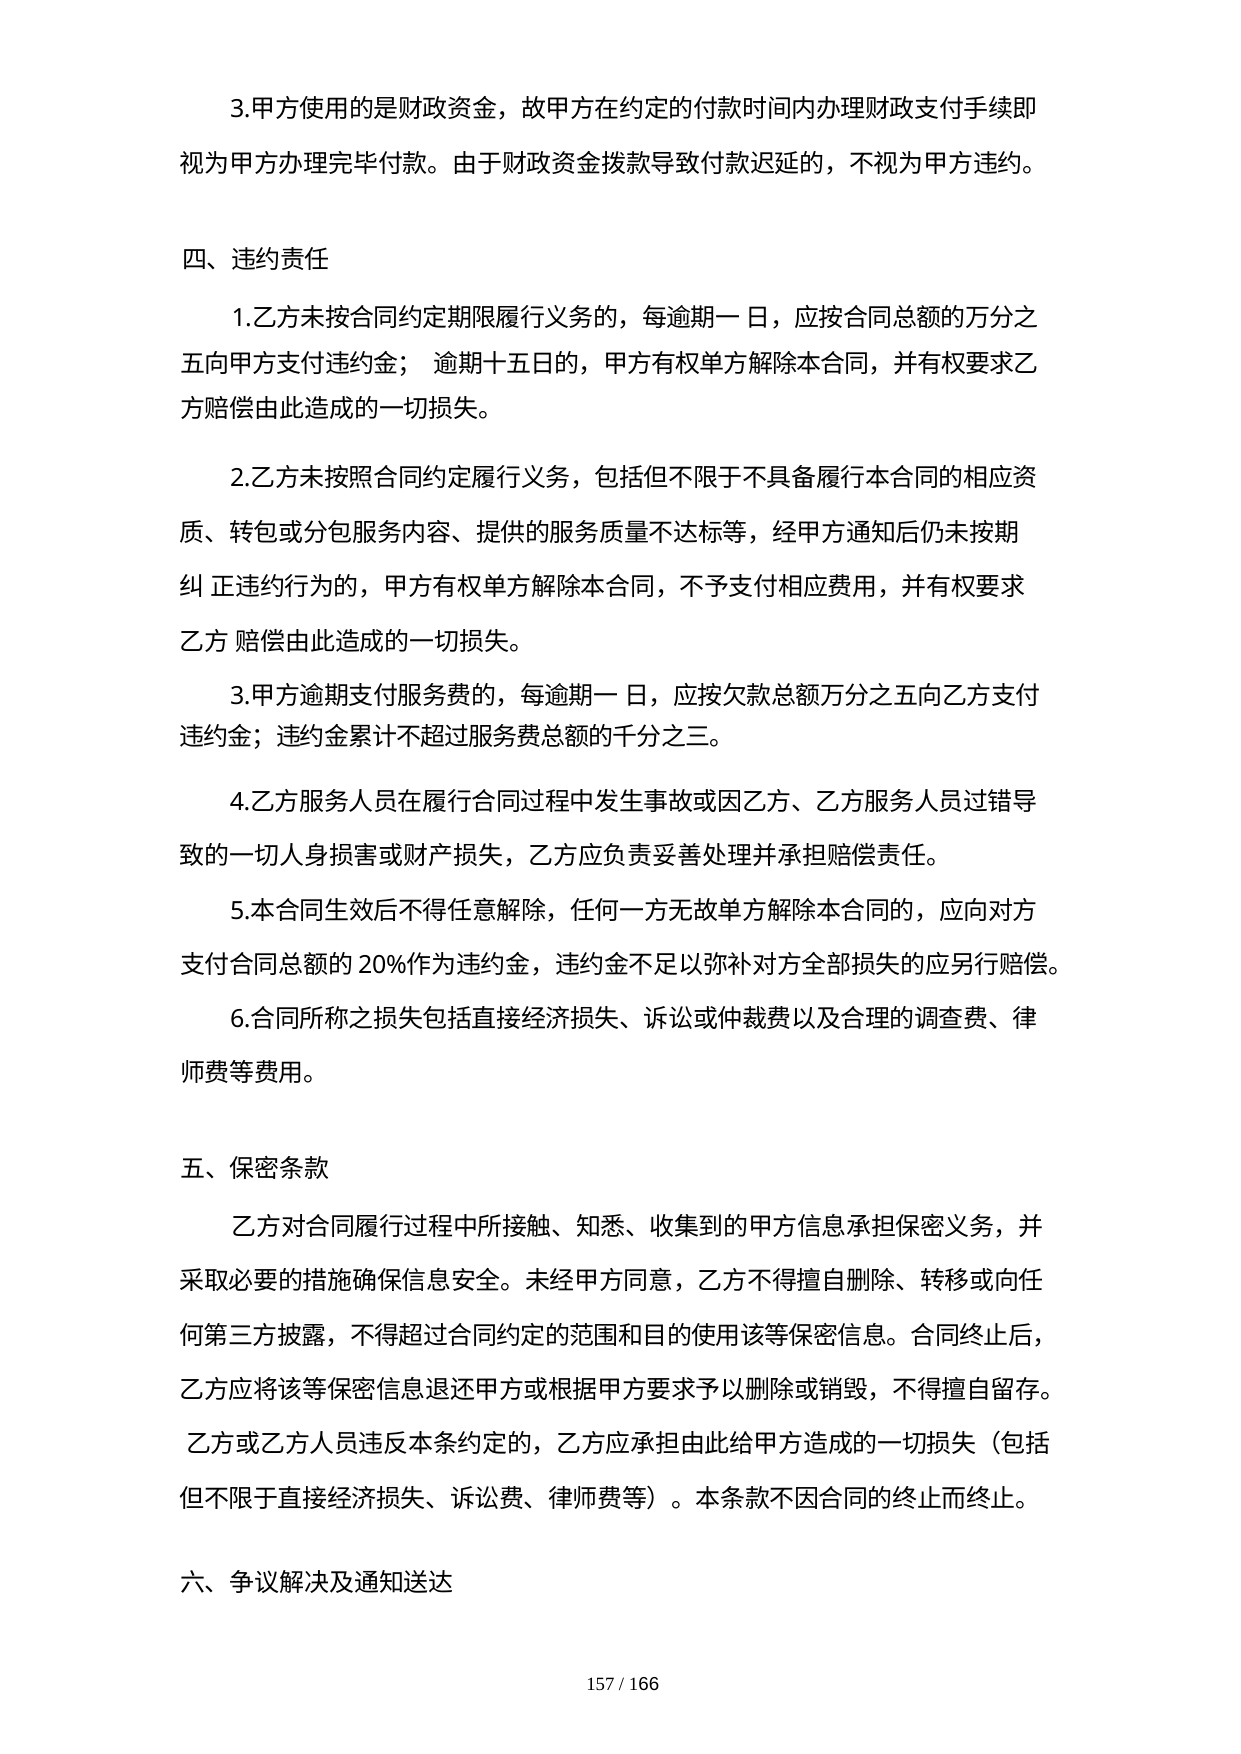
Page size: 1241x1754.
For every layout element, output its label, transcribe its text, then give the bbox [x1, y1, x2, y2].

text 6.合同所称之损失包括直接经济损失、诉讼或仲裁费以及合理的调查费、律 师费等费用。 [180, 998, 1042, 1088]
text 5.本合同生效后不得任意解除，任何一方无故单方解除本合同的，应向对方 支付合同总额的20%作为违约金，违约金不足以弥补对方全部损失的应另行赔偿。 [180, 890, 1063, 980]
text 3.甲方逾期支付服务费的，每逾期一 日，应按欠款总额万分之五向乙方支付 违约金；违约金累计不超过服务费总额的千分之三。 [179, 676, 1042, 753]
text 3.甲方使用的是财政资金，故甲方在约定的付款时间内办理财政支付手续即 视为甲方办理完毕付款。由于财政资金拨款导致付款迟延的，不视为甲方违约。 [179, 89, 1048, 179]
text 五、保密条款 [177, 1155, 1063, 1183]
text 1.乙方未按合同约定期限履行义务的，每逾期一 日，应按合同总额的万分之 五向甲方支付违约金； 逾期十五日的，甲方有权单方解除本合同，并有权要求乙 方赔偿由此造成的一切损失。 [180, 297, 1042, 425]
text 四、违约责任 [177, 246, 1063, 274]
text 乙方对合同履行过程中所接触、知悉、收集到的甲方信息承担保密义务，并 采取必要的措施确保信息安全。未经甲方同意，乙方不得擅自删除、转移或向任 何第三方披露，不得超过合同约定的范围和目的使用该等保密信息。合同终止后， 乙方应将该等保密信息退还甲方或根据甲方要求予以删除或销毁，不得擅自留存。 乙方或乙方人员违反本条约定的，乙方应承担由此给甲方造成的一切损失（包括 但不限于直接经济损失、诉讼费、律师费等）。本条款不因合同的终止而终止。 [179, 1206, 1063, 1514]
text 4.乙方服务人员在履行合同过程中发生事故或因乙方、乙方服务人员过错导 致的一切人身损害或财产损失，乙方应负责妥善处理并承担赔偿责任。 [179, 781, 1042, 872]
text 2.乙方未按照合同约定履行义务，包括但不限于不具备履行本合同的相应资 质、转包或分包服务内容、提供的服务质量不达标等，经甲方通知后仍未按期纠 正违约行为的，甲方有权单方解除本合同，不予支付相应费用，并有权要求乙方 赔偿由此造成的一切损失。 [179, 458, 1042, 657]
text 六、争议解决及通知送达 [177, 1569, 1063, 1597]
